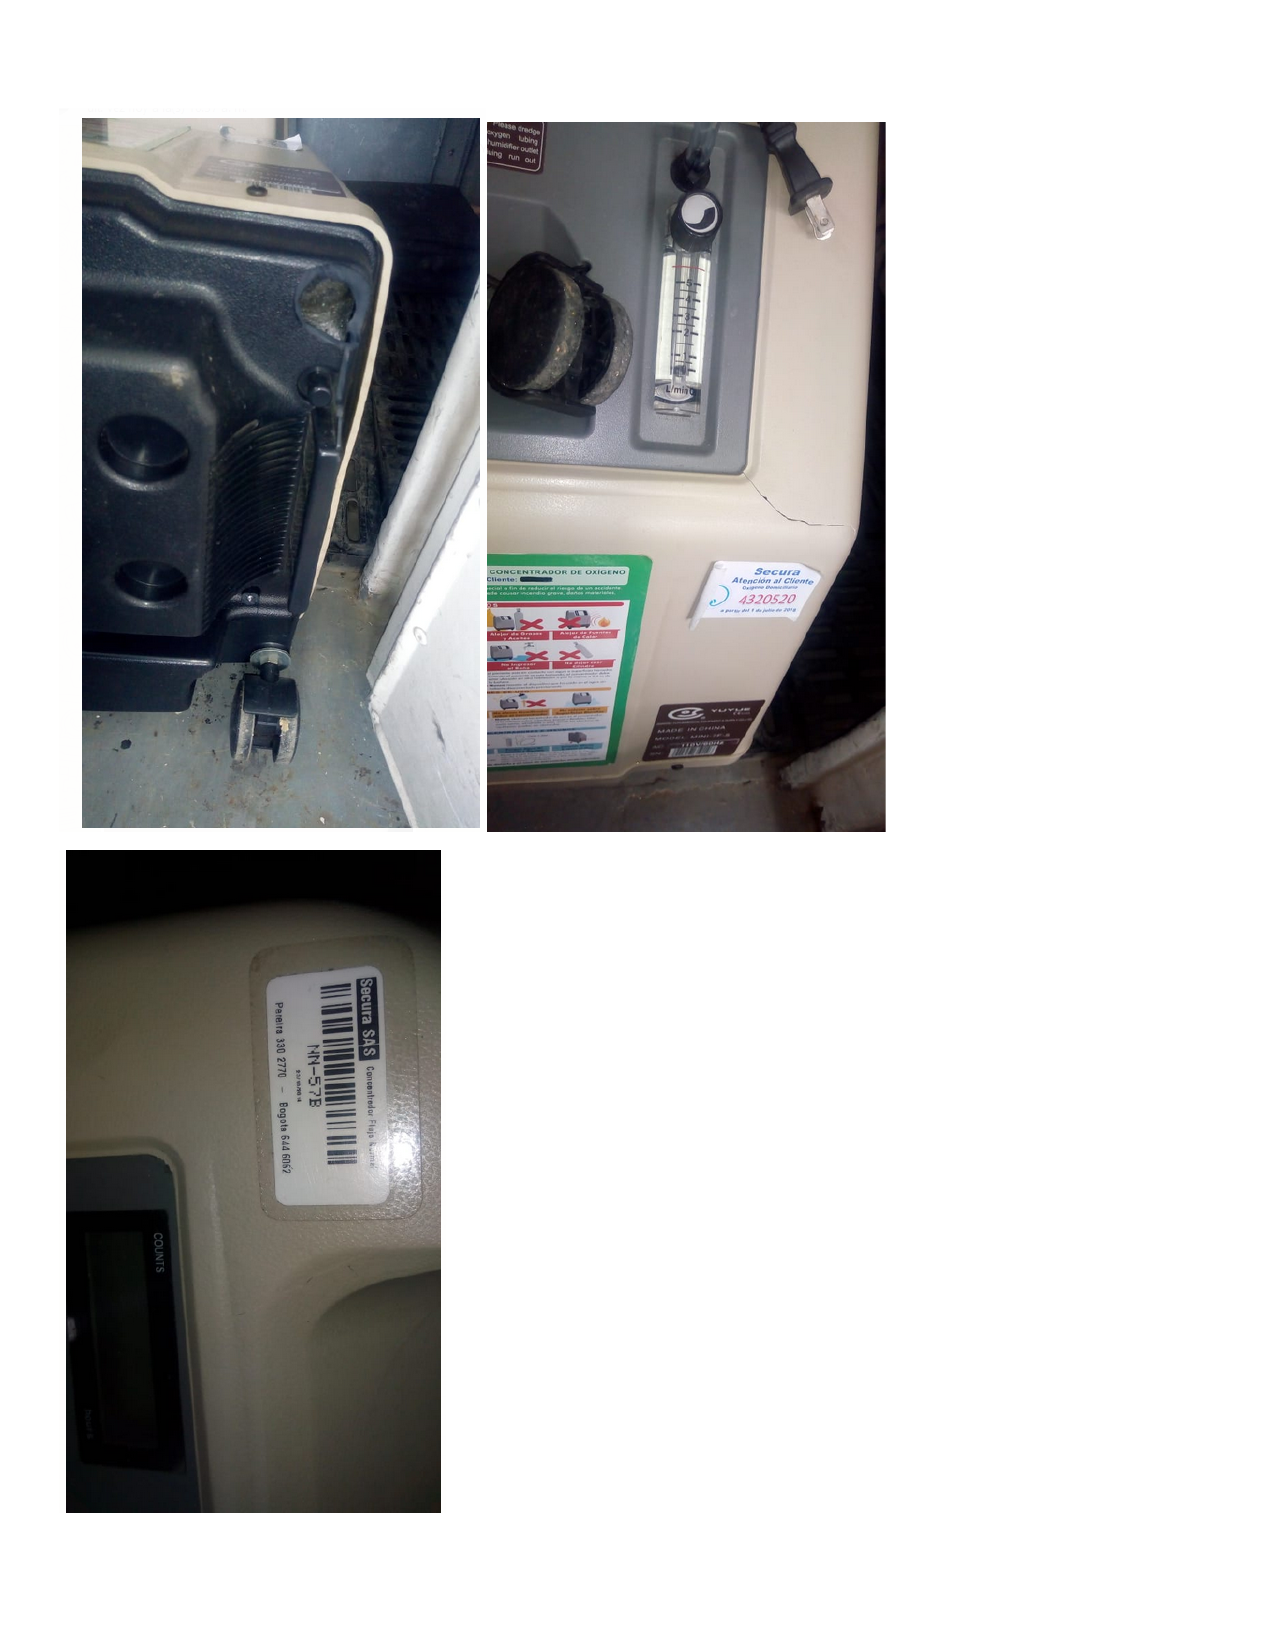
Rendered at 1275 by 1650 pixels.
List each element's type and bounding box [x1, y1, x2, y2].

picture [59, 850, 447, 1513]
picture [59, 106, 886, 832]
